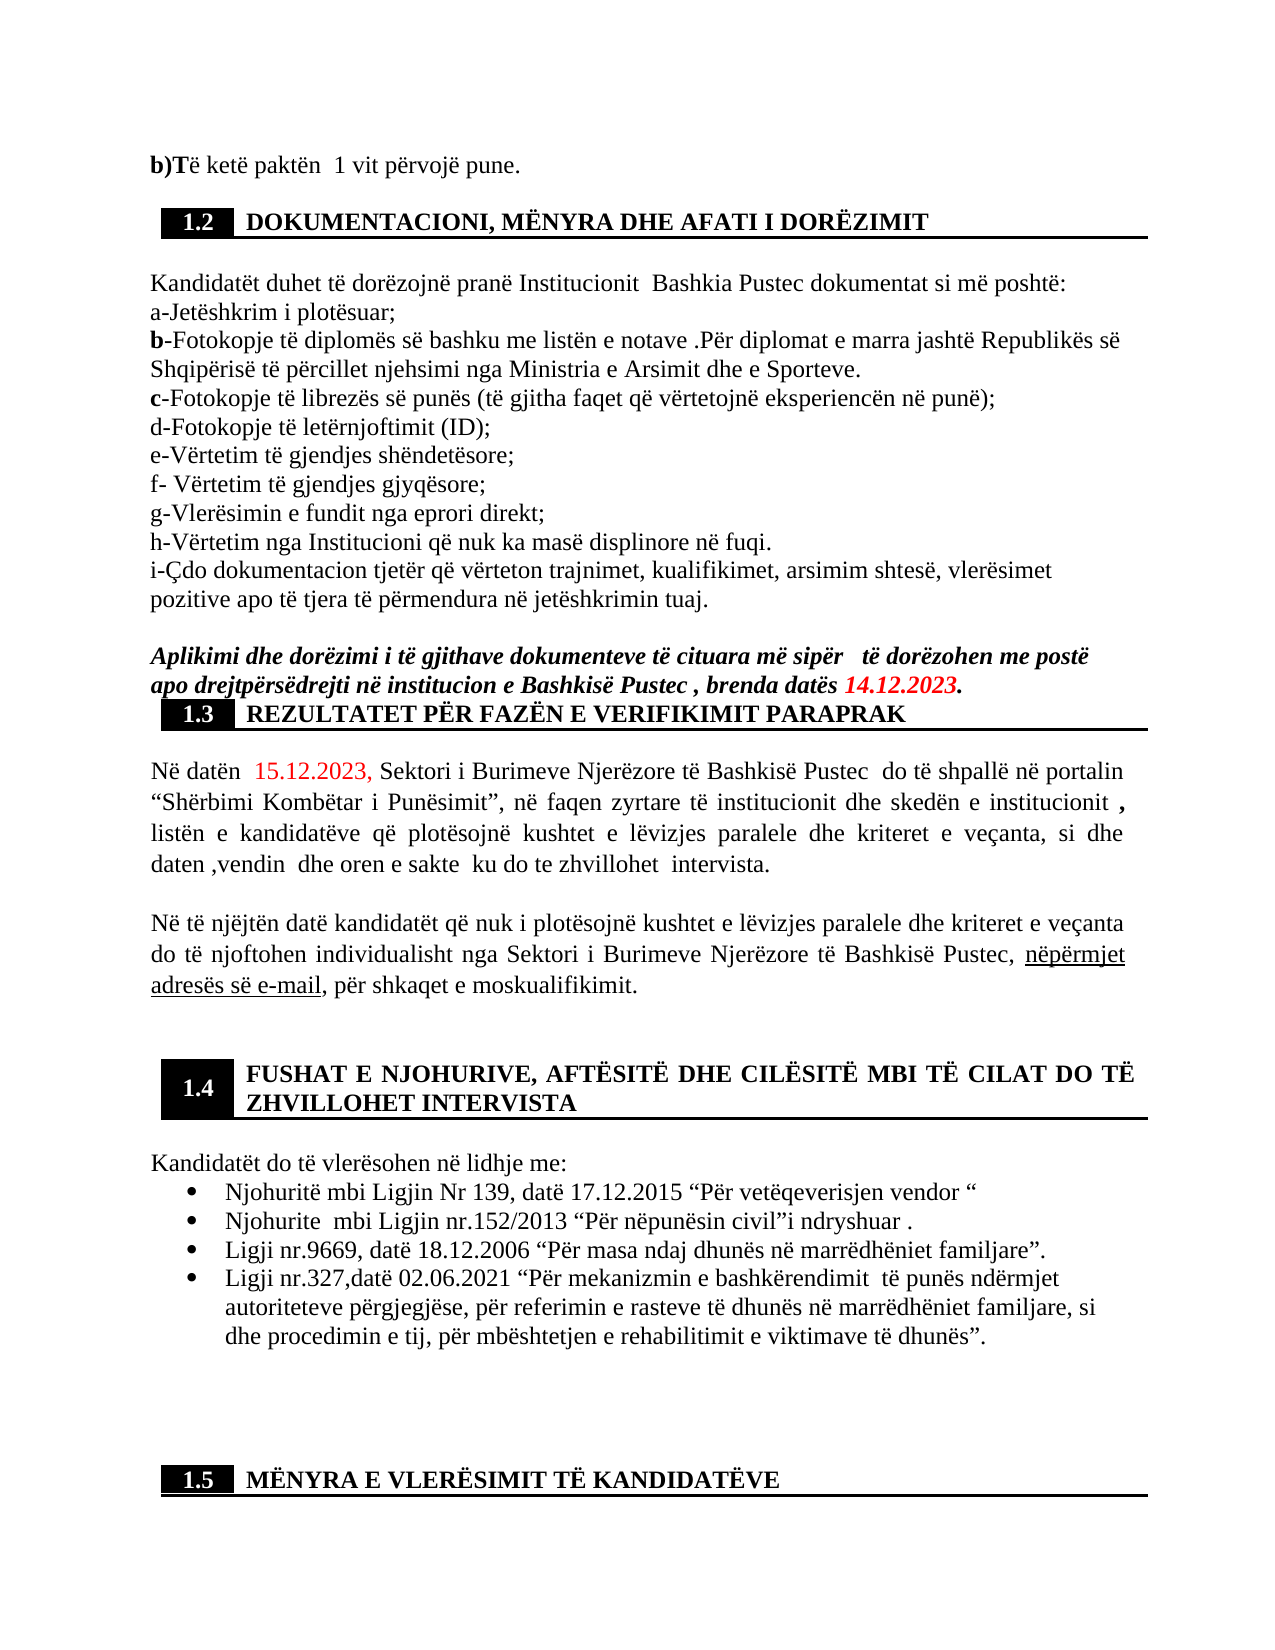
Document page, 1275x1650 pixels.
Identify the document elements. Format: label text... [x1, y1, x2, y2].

table_header DOKUMENTACIONI, MËNYRA DHE AFATI I DORËZIMIT [235, 208, 1147, 236]
list Njohurite mbi Ligjin nr.152/2013 “Për nëpunësin civil”i ndryshuar . [187, 1206, 1125, 1235]
text d-Fotokopje të letërnjoftimit (ID); [150, 412, 1125, 441]
text b)Të ketë paktën 1 vit përvojë pune. [150, 150, 1125, 179]
table_header MËNYRA E VLERËSIMIT TË KANDIDATËVE [235, 1465, 1147, 1493]
table_header FUSHAT E NJOHURIVE, AFTËSITË DHE CILËSITË MBI TË CILAT DO TË ZHVILLOHET INTERVISTA [235, 1059, 1147, 1117]
table_header REZULTATET PËR FAZËN E VERIFIKIMIT PARAPRAK [235, 699, 1147, 728]
text h-Vërtetim nga Institucioni që nuk ka masë displinore në fuqi. [150, 527, 1125, 556]
text b-Fotokopje të diplomës së bashku me listën e notave .Për diplomat e marra jashtë Republikës së Shqipërisë të përcillet njehsimi nga Ministria e Arsimit dhe e Sporteve. [150, 326, 1125, 383]
text a-Jetëshkrim i plotësuar; [150, 297, 1125, 326]
table_header 1.3 [161, 699, 235, 728]
list Njohuritë mbi Ligjin Nr 139, datë 17.12.2015 “Për vetëqeverisjen vendor “ [187, 1177, 1125, 1206]
table_header 1.5 [161, 1465, 234, 1493]
text f- Vërtetim të gjendjes gjyqësore; [150, 469, 1125, 498]
text Aplikimi dhe dorëzimi i të gjithave dokumenteve të cituara më sipër të dorëzohen me postë apo drejtpërsëdrejti në institucion e Bashkisë Pustec , brenda datës 14.12.2023. [151, 642, 1125, 699]
table_header 1.4 [161, 1059, 234, 1117]
text Kandidatët do të vlerësohen në lidhje me: [151, 1148, 1125, 1177]
text c-Fotokopje të librezës së punës (të gjitha faqet që vërtetojnë eksperiencën në punë); [150, 383, 1125, 412]
table_header 1.2 [161, 208, 234, 236]
text Kandidatët duhet të dorëzojnë pranë Institucionit Bashkia Pustec dokumentat si më poshtë: [150, 268, 1125, 297]
list Ligji nr.9669, datë 18.12.2006 “Për masa ndaj dhunës në marrëdhëniet familjare”. [187, 1235, 1125, 1263]
text e-Vërtetim të gjendjes shëndetësore; [150, 441, 1125, 469]
text Në datën 15.12.2023, Sektori i Burimeve Njerëzore të Bashkisë Pustec do të shpallë në portalin “Shërbimi Kombëtar i Punësimit”, në faqen zyrtare të institucionit dhe skedën e institucionit , listën e kandidatëve që plotësojnë kushtet e lëvizjes paralele dhe kriteret e veçanta, si dhe daten ,vendin dhe oren e sakte ku do te zhvillohet intervista. [151, 756, 1125, 878]
text Në të njëjtën datë kandidatët që nuk i plotësojnë kushtet e lëvizjes paralele dhe kriteret e veçanta do të njoftohen individualisht nga Sektori i Burimeve Njerëzore të Bashkisë Pustec, nëpërmjet adresës së e-mail, për shkaqet e moskualifikimit. [151, 908, 1125, 999]
text i-Çdo dokumentacion tjetër që vërteton trajnimet, kualifikimet, arsimim shtesë, vlerësimet pozitive apo të tjera të përmendura në jetëshkrimin tuaj. [150, 556, 1125, 613]
text g-Vlerësimin e fundit nga eprori direkt; [150, 498, 1125, 527]
list Ligji nr.327,datë 02.06.2021 “Për mekanizmin e bashkërendimit të punës ndërmjet autoriteteve përgjegjëse, për referimin e rasteve të dhunës në marrëdhëniet familjare, si dhe procedimin e tij, për mbështetjen e rehabilitimit e viktimave të dhunës”. [187, 1263, 1125, 1350]
